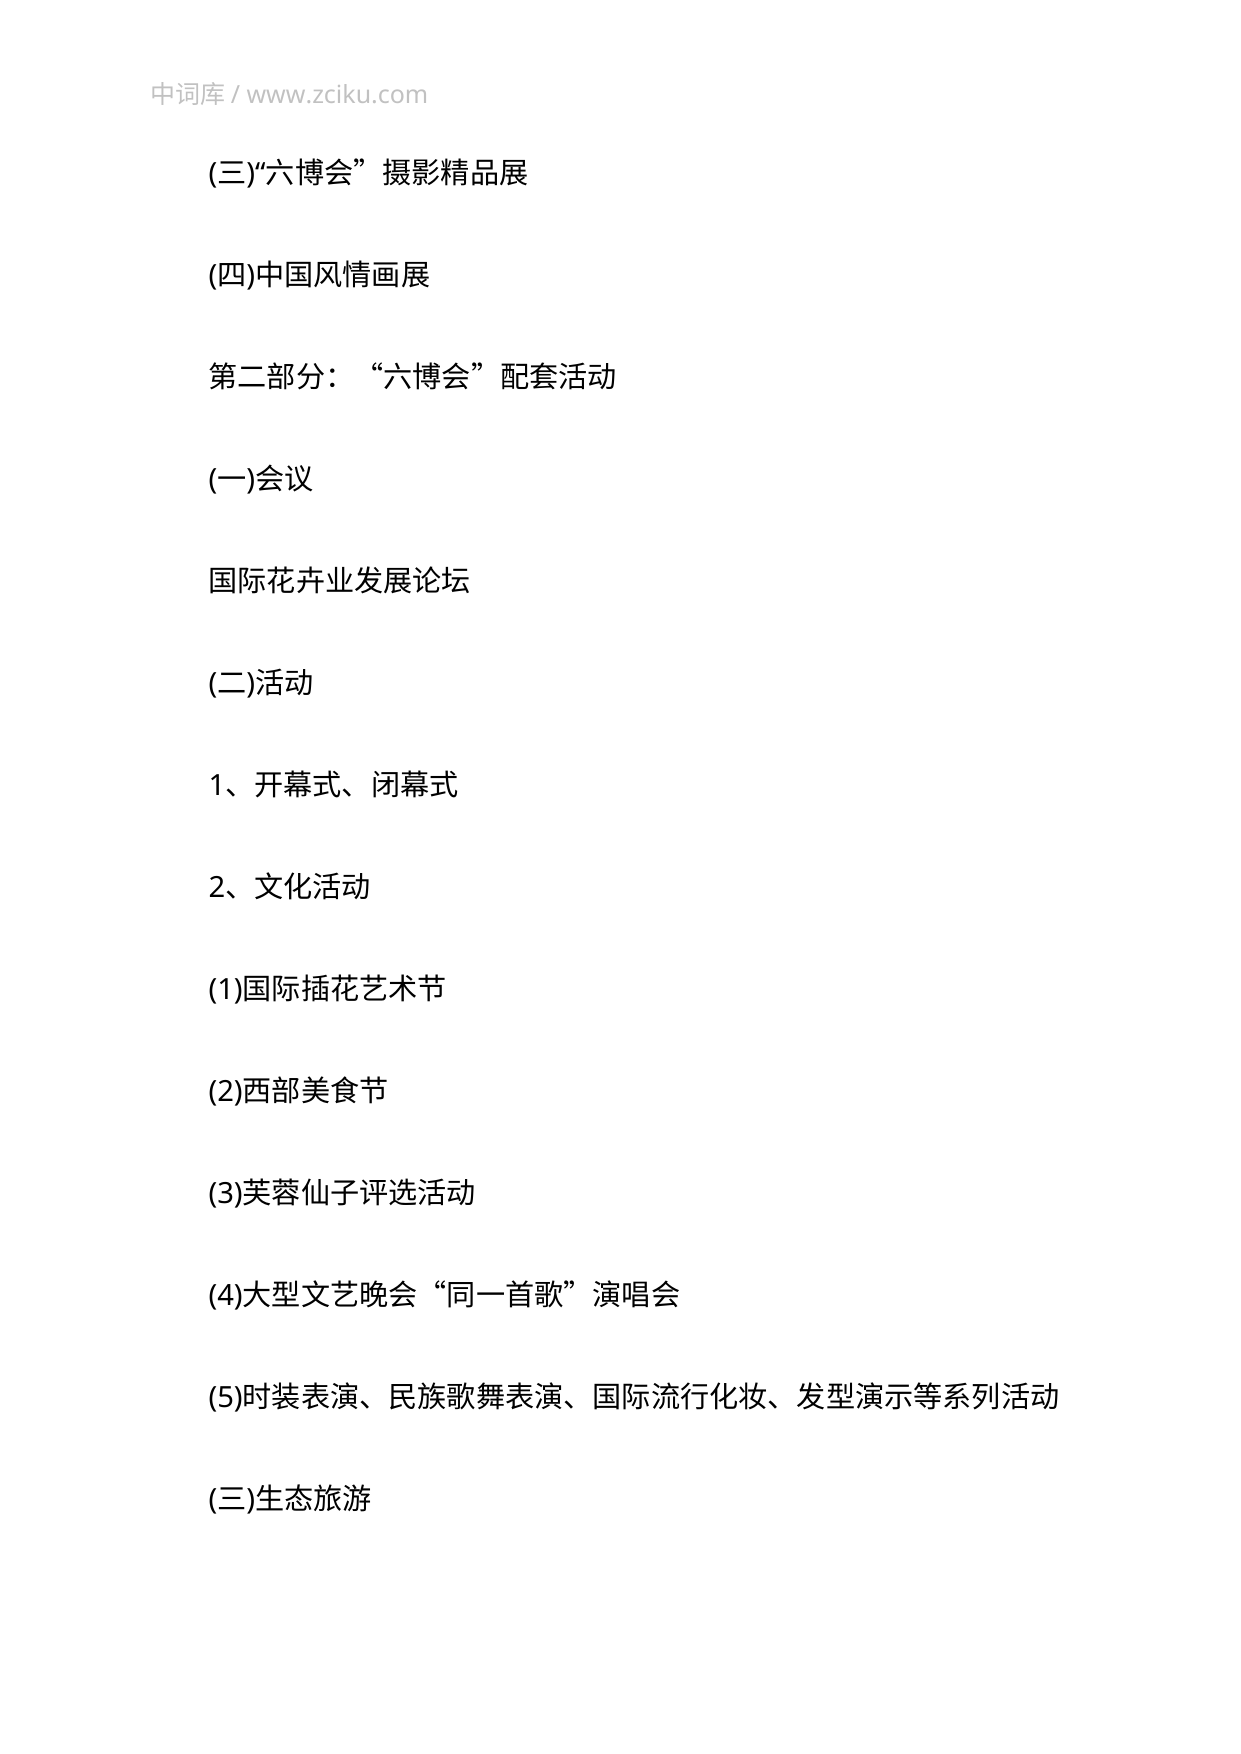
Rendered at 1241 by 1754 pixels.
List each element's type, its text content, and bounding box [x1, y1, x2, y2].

text (三)生态旅游 [150, 1475, 1090, 1518]
text (5)时装表演、民族歌舞表演、国际流行化妆、发型演示等系列活动 [150, 1373, 1090, 1416]
text (1)国际插花艺术节 [150, 965, 1090, 1008]
text (二)活动 [150, 659, 1090, 702]
text (4)大型文艺晚会“同一首歌”演唱会 [150, 1271, 1090, 1314]
text (四)中国风情画展 [150, 252, 1090, 294]
text 2、文化活动 [150, 863, 1090, 906]
text 国际花卉业发展论坛 [150, 558, 1090, 600]
text 第二部分：“六博会”配套活动 [150, 354, 1090, 396]
text (一)会议 [150, 456, 1090, 498]
text (三)“六博会”摄影精品展 [150, 150, 1090, 192]
text 1、开幕式、闭幕式 [150, 761, 1090, 804]
text (3)芙蓉仙子评选活动 [150, 1169, 1090, 1212]
text (2)西部美食节 [150, 1067, 1090, 1110]
